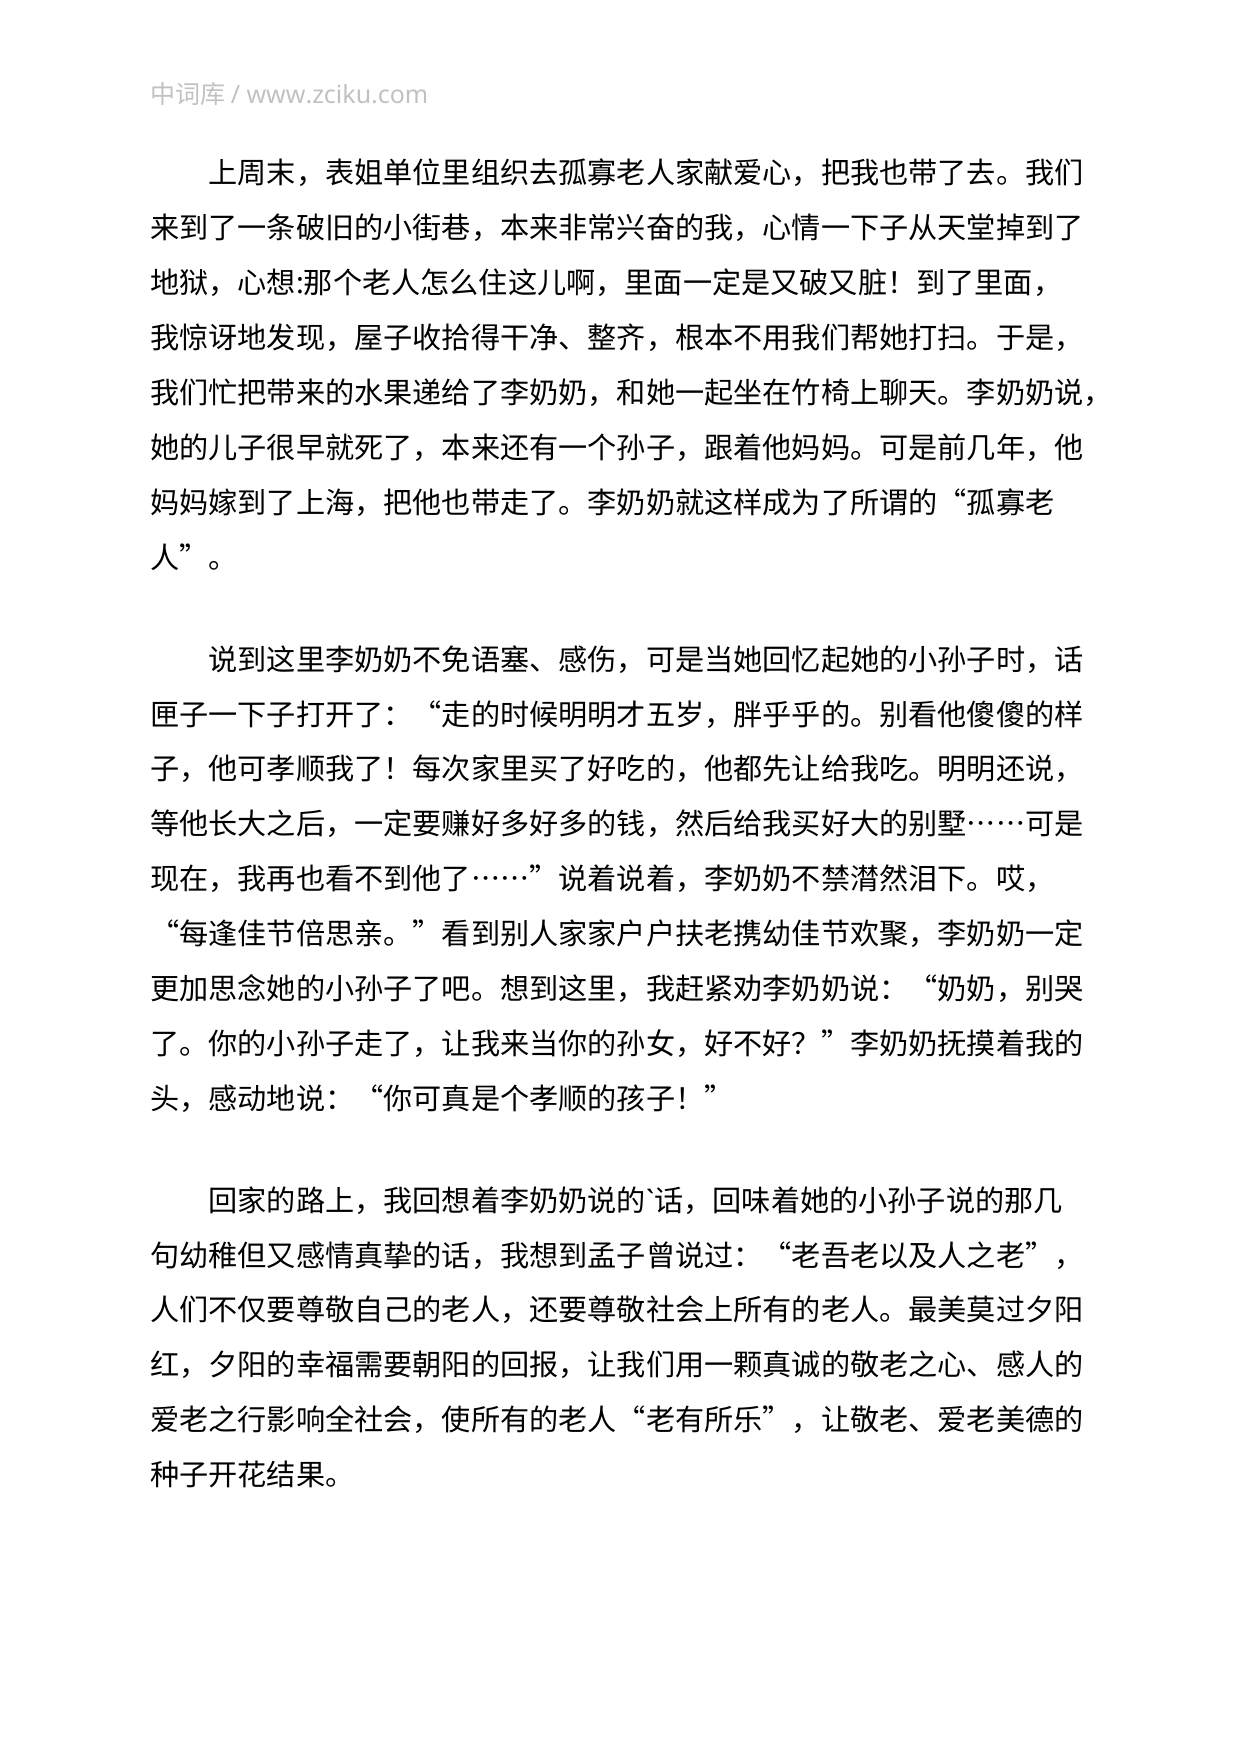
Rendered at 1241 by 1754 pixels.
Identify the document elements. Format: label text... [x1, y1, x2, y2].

text 上周末，表姐单位里组织去孤寡老人家献爱心，把我也带了去。我们来到了一条破旧的小街巷，本来非常兴奋的我，心情一下子从天堂掉到了地狱，心想:那个老人怎么住这儿啊，里面一定是又破又脏！到了里面，我惊讶地发现，屋子收拾得干净、整齐，根本不用我们帮她打扫。于是，我们忙把带来的水果递给了李奶奶，和她一起坐在竹椅上聊天。李奶奶说，她的儿子很早就死了，本来还有一个孙子，跟着他妈妈。可是前几年，他妈妈嫁到了上海，把他也带走了。李奶奶就这样成为了所谓的“孤寡老人”。 [150, 150, 1090, 577]
text 说到这里李奶奶不免语塞、感伤，可是当她回忆起她的小孙子时，话匣子一下子打开了：“走的时候明明才五岁，胖乎乎的。别看他傻傻的样子，他可孝顺我了！每次家里买了好吃的，他都先让给我吃。明明还说，等他长大之后，一定要赚好多好多的钱，然后给我买好大的别墅……可是现在，我再也看不到他了……”说着说着，李奶奶不禁潸然泪下。哎，“每逢佳节倍思亲。”看到别人家家户户扶老携幼佳节欢聚，李奶奶一定更加思念她的小孙子了吧。想到这里，我赶紧劝李奶奶说：“奶奶，别哭了。你的小孙子走了，让我来当你的孙女，好不好？”李奶奶抚摸着我的头，感动地说：“你可真是个孝顺的孩子！” [150, 636, 1090, 1118]
text 回家的路上，我回想着李奶奶说的`话，回味着她的小孙子说的那几句幼稚但又感情真挚的话，我想到孟子曾说过：“老吾老以及人之老”，人们不仅要尊敬自己的老人，还要尊敬社会上所有的老人。最美莫过夕阳红，夕阳的幸福需要朝阳的回报，让我们用一颗真诚的敬老之心、感人的爱老之行影响全社会，使所有的老人“老有所乐”，让敬老、爱老美德的种子开花结果。 [150, 1177, 1090, 1494]
